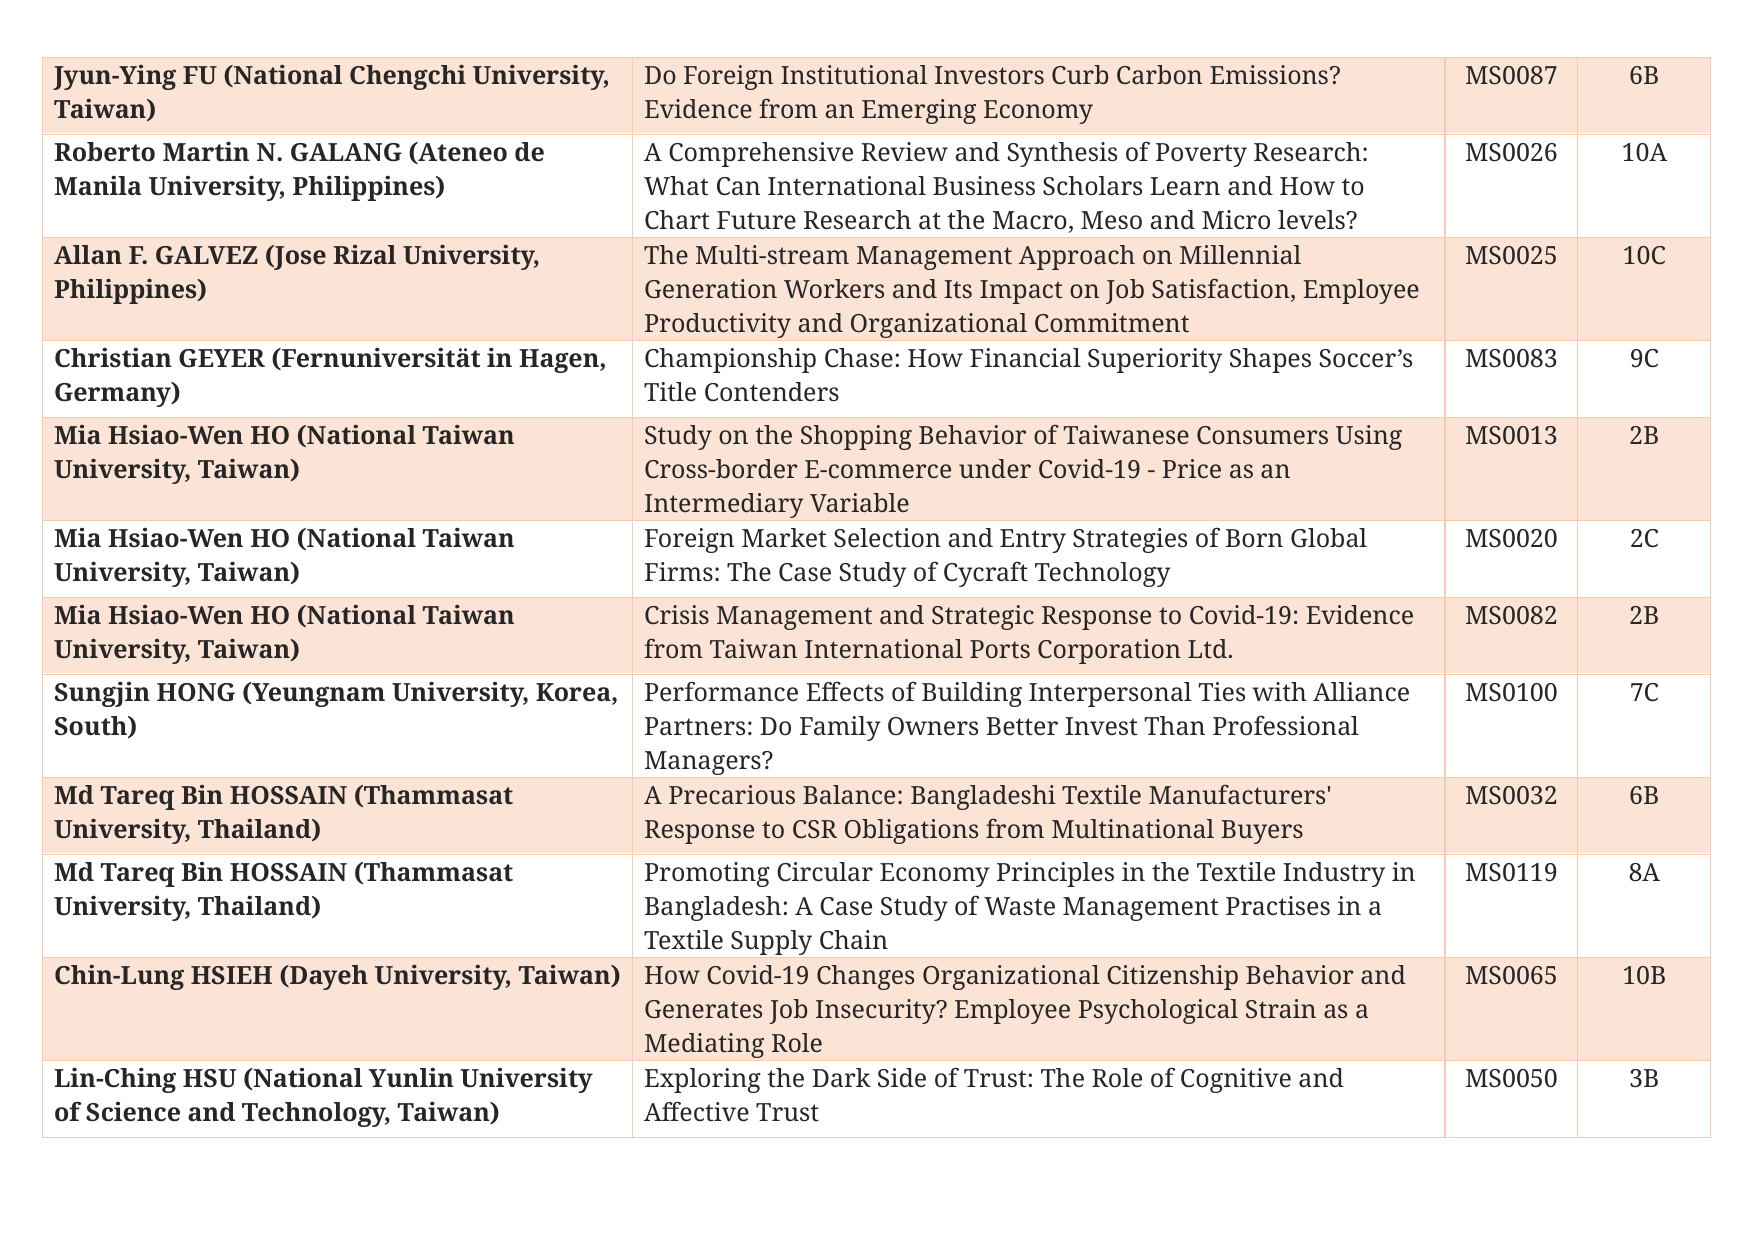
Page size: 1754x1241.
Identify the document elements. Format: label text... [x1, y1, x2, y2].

table_cell 2B [1578, 598, 1710, 673]
table_cell The Multi-stream Management Approach on Millennial Generation Workers and Its Impact on Job Satisfaction, Employee Productivity and Organizational Commitment [633, 238, 1444, 340]
table_cell Mia Hsiao-Wen HO (National Taiwan University, Taiwan) [43, 521, 632, 597]
table_cell MS0100 [1446, 675, 1577, 777]
table_cell Study on the Shopping Behavior of Taiwanese Consumers Using Cross-border E-commerce under Covid-19 - Price as an Intermediary Variable [633, 418, 1444, 520]
table_cell Allan F. GALVEZ (Jose Rizal University, Philippines) [43, 238, 632, 340]
table_cell 10C [1578, 238, 1710, 340]
table_cell 7C [1578, 675, 1710, 777]
table_cell Do Foreign Institutional Investors Curb Carbon Emissions? Evidence from an Emerging Economy [633, 58, 1444, 133]
table_cell Promoting Circular Economy Principles in the Textile Industry in Bangladesh: A Case Study of Waste Management Practises in a Textile Supply Chain [633, 855, 1444, 957]
table_cell 3B [1578, 1061, 1710, 1137]
table_cell 8A [1578, 855, 1710, 957]
table_cell 2B [1578, 418, 1710, 520]
table_cell MS0025 [1446, 238, 1577, 340]
table_cell A Comprehensive Review and Synthesis of Poverty Research: What Can International Business Scholars Learn and How to Chart Future Research at the Macro, Meso and Micro levels? [633, 135, 1444, 237]
table_cell MS0082 [1446, 598, 1577, 673]
table_cell MS0026 [1446, 135, 1577, 237]
table_cell Roberto Martin N. GALANG (Ateneo de Manila University, Philippines) [43, 135, 632, 237]
table_cell 2C [1578, 521, 1710, 597]
table_cell Championship Chase: How Financial Superiority Shapes Soccer’s Title Contenders [633, 341, 1444, 417]
table_cell 10B [1578, 958, 1710, 1060]
table_cell MS0065 [1446, 958, 1577, 1060]
table_cell Jyun-Ying FU (National Chengchi University, Taiwan) [43, 58, 632, 133]
table_cell Md Tareq Bin HOSSAIN (Thammasat University, Thailand) [43, 855, 632, 957]
table_cell MS0020 [1446, 521, 1577, 597]
table_cell A Precarious Balance: Bangladeshi Textile Manufacturers' Response to CSR Obligations from Multinational Buyers [633, 778, 1444, 853]
table_cell Mia Hsiao-Wen HO (National Taiwan University, Taiwan) [43, 598, 632, 673]
table_cell Performance Effects of Building Interpersonal Ties with Alliance Partners: Do Family Owners Better Invest Than Professional Managers? [633, 675, 1444, 777]
table_cell MS0050 [1446, 1061, 1577, 1137]
table_cell 6B [1578, 778, 1710, 853]
table_cell How Covid-19 Changes Organizational Citizenship Behavior and Generates Job Insecurity? Employee Psychological Strain as a Mediating Role [633, 958, 1444, 1060]
table_cell MS0013 [1446, 418, 1577, 520]
table_cell Exploring the Dark Side of Trust: The Role of Cognitive and Affective Trust [633, 1061, 1444, 1137]
table_cell Foreign Market Selection and Entry Strategies of Born Global Firms: The Case Study of Cycraft Technology [633, 521, 1444, 597]
table_cell Crisis Management and Strategic Response to Covid-19: Evidence from Taiwan International Ports Corporation Ltd. [633, 598, 1444, 673]
table_cell Christian GEYER (Fernuniversität in Hagen, Germany) [43, 341, 632, 417]
table_cell Mia Hsiao-Wen HO (National Taiwan University, Taiwan) [43, 418, 632, 520]
table_cell MS0083 [1446, 341, 1577, 417]
table_cell MS0087 [1446, 58, 1577, 133]
table_cell 9C [1578, 341, 1710, 417]
table_cell 10A [1578, 135, 1710, 237]
table_cell MS0119 [1446, 855, 1577, 957]
table_cell Md Tareq Bin HOSSAIN (Thammasat University, Thailand) [43, 778, 632, 853]
table_cell 6B [1578, 58, 1710, 133]
table_cell Chin-Lung HSIEH (Dayeh University, Taiwan) [43, 958, 632, 1060]
table_cell MS0032 [1446, 778, 1577, 853]
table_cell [43, 1061, 632, 1137]
table_cell Sungjin HONG (Yeungnam University, Korea, South) [43, 675, 632, 777]
